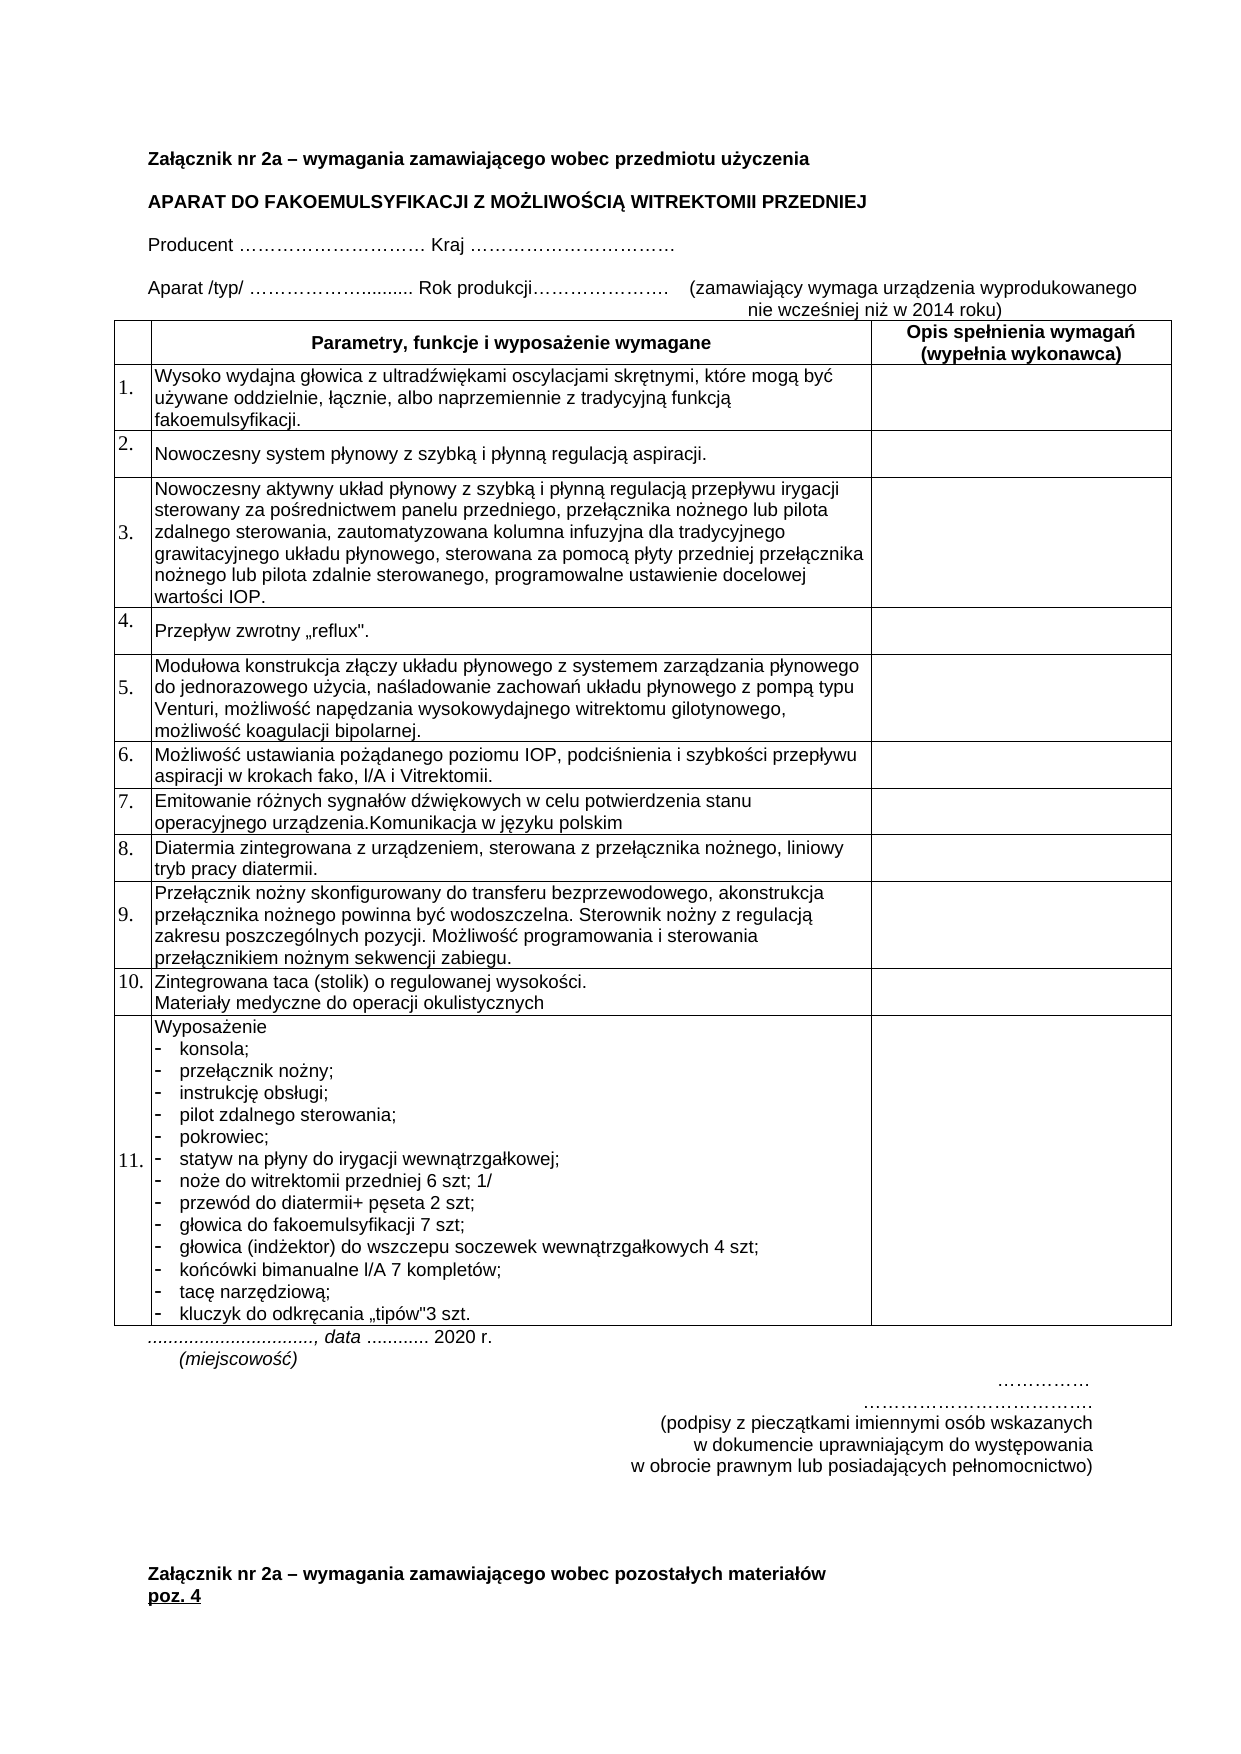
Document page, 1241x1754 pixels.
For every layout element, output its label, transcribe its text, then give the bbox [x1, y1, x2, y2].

table_cell Wyposażenie konsola; przełącznik nożny; instrukcję obsługi; pilot zdalnego sterowania; pokrowiec; statyw na płyny do irygacji wewnątrzgałkowej; noże do witrektomii przedniej 6 szt; 1/ przewód do diatermii+ pęseta 2 szt; głowica do fakoemulsyfikacji 7 szt; głowica (indżektor) do wszczepu soczewek wewnątrzgałkowych 4 szt; końcówki bimanualne l/A 7 kompletów; tacę narzędziową; kluczyk do odkręcania „tipów"3 szt. [152, 1016, 871, 1325]
text (podpisy z pieczątkami imiennymi osób wskazanych [148, 1412, 1093, 1433]
table_cell [872, 882, 1171, 968]
table_cell [872, 742, 1171, 788]
table_cell [115, 882, 151, 968]
table_header [115, 321, 151, 364]
table_cell [872, 1016, 1171, 1325]
table_cell [115, 431, 151, 477]
table_cell [872, 365, 1171, 430]
text Aparat /typ/ ……………….......... Rok produkcji…………………. (zamawiający wymaga urządzenia wyprodukowanego nie wcześniej niż w 2014 roku) [148, 277, 1137, 320]
table_cell Możliwość ustawiania pożądanego poziomu IOP, podciśnienia i szybkości przepływu aspiracji w krokach fako, l/A i Vitrektomii. [152, 742, 871, 788]
table_cell [115, 655, 151, 741]
table_cell Diatermia zintegrowana z urządzeniem, sterowana z przełącznika nożnego, liniowy tryb pracy diatermii. [152, 835, 871, 881]
text poz. 4 [148, 1584, 1093, 1606]
table_cell Zintegrowana taca (stolik) o regulowanej wysokości. Materiały medyczne do operacji okulistycznych [152, 969, 871, 1015]
table_cell Nowoczesny system płynowy z szybką i płynną regulacją aspiracji. [152, 431, 871, 477]
table_cell [872, 478, 1171, 607]
table_cell [115, 835, 151, 881]
table_cell [872, 431, 1171, 477]
table_cell Przepływ zwrotny „reflux". [152, 608, 871, 654]
table_cell Przełącznik nożny skonfigurowany do transferu bezprzewodowego, akonstrukcja przełącznika nożnego powinna być wodoszczelna. Sterownik nożny z regulacją zakresu poszczególnych pozycji. Możliwość programowania i sterowania przełącznikiem nożnym sekwencji zabiegu. [152, 882, 871, 968]
table_header Parametry, funkcje i wyposażenie wymagane [152, 321, 871, 364]
table_cell [115, 969, 151, 1015]
table_cell [115, 1016, 151, 1325]
text w dokumencie uprawniającym do występowania [148, 1433, 1093, 1455]
text w obrocie prawnym lub posiadających pełnomocnictwo) [148, 1455, 1093, 1477]
table_cell [115, 789, 151, 834]
table_cell Wysoko wydajna głowica z ultradźwiękami oscylacjami skrętnymi, które mogą być używane oddzielnie, łącznie, albo naprzemiennie z tradycyjną funkcją fakoemulsyfikacji. [152, 365, 871, 430]
table_cell [115, 608, 151, 654]
table_header Opis spełnienia wymagań (wypełnia wykonawca) [872, 321, 1171, 364]
table_cell [115, 365, 151, 430]
table_cell Modułowa konstrukcja złączy układu płynowego z systemem zarządzania płynowego do jednorazowego użycia, naśladowanie zachowań układu płynowego z pompą typu Venturi, możliwość napędzania wysokowydajnego witrektomu gilotynowego, możliwość koagulacji bipolarnej. [152, 655, 871, 741]
table_cell [872, 655, 1171, 741]
table_cell Nowoczesny aktywny układ płynowy z szybką i płynną regulacją przepływu irygacji sterowany za pośrednictwem panelu przedniego, przełącznika nożnego lub pilota zdalnego sterowania, zautomatyzowana kolumna infuzyjna dla tradycyjnego grawitacyjnego układu płynowego, sterowana za pomocą płyty przedniej przełącznika nożnego lub pilota zdalnie sterowanego, programowalne ustawienie docelowej wartości IOP. [152, 478, 871, 607]
table_cell [115, 478, 151, 607]
text APARAT DO FAKOEMULSYFIKACJI Z MOŻLIWOŚCIĄ WITREKTOMII PRZEDNIEJ [148, 191, 1093, 212]
table_cell [872, 969, 1171, 1015]
text (miejscowość) [148, 1347, 1093, 1369]
text ................................, data ............ 2020 r. [148, 1326, 1093, 1347]
table_cell [872, 835, 1171, 881]
text Producent ………………………… Kraj …………………………… [148, 234, 1093, 255]
table_cell [115, 742, 151, 788]
subtitle Załącznik nr 2a – wymagania zamawiającego wobec pozostałych materiałów [148, 1563, 1093, 1584]
subtitle Załącznik nr 2a – wymagania zamawiającego wobec przedmiotu użyczenia [148, 148, 1093, 169]
table_cell [872, 789, 1171, 834]
table_cell Emitowanie różnych sygnałów dźwiękowych w celu potwierdzenia stanu operacyjnego urządzenia.Komunikacja w języku polskim [152, 789, 871, 834]
text ……………………………………………. [148, 1369, 1093, 1412]
table_cell [872, 608, 1171, 654]
